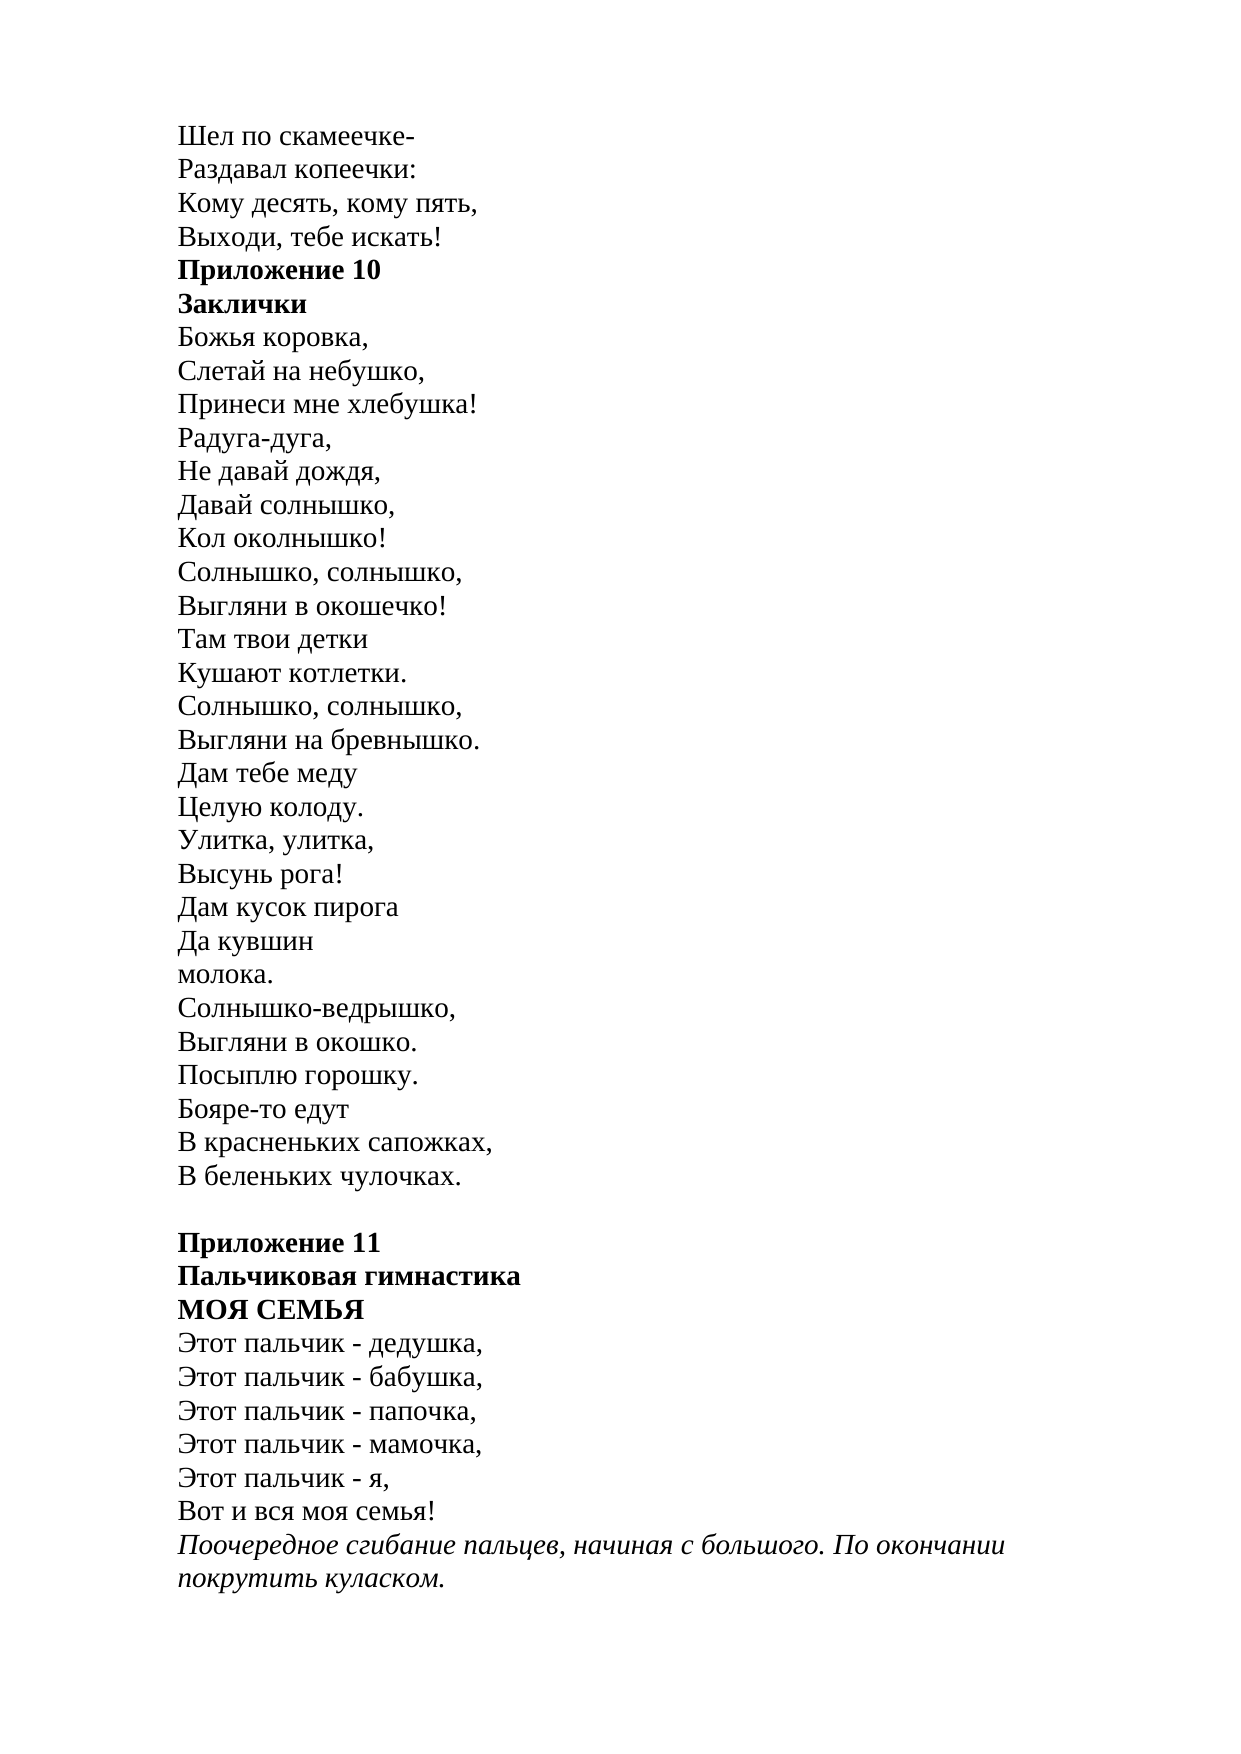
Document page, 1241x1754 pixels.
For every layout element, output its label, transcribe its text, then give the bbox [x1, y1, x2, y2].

text В беленьких чулочках. [177, 1158, 1152, 1191]
text Дам кусок пирога [177, 889, 1152, 923]
text Кол околнышко! [177, 521, 1152, 554]
text Принеси мне хлебушка! [177, 386, 1152, 420]
text Солнышко, солнышко, [177, 554, 1152, 588]
text Улитка, улитка, [177, 822, 1152, 856]
text Там твои детки [177, 621, 1152, 655]
text Кому десять, кому пять, [177, 185, 1152, 219]
text Дам тебе меду [177, 755, 1152, 789]
text Высунь рога! [177, 856, 1152, 889]
text Да кувшин [177, 923, 1152, 957]
text Бояре-то едут [177, 1091, 1152, 1124]
text Раздавал копеечки: [177, 152, 1152, 185]
text Приложение 10 [177, 252, 1152, 286]
text Выгляни на бревнышко. [177, 722, 1152, 755]
text Шел по скамеечке- [177, 118, 1152, 152]
text Выходи, тебе искать! [177, 219, 1152, 252]
text молока. [177, 957, 1152, 990]
text Посыплю горошку. [177, 1057, 1152, 1091]
text МОЯ СЕМЬЯ Этот пальчик - дедушка, Этот пальчик - бабушка, Этот пальчик - папочка, Этот пальчик - мамочка, Этот пальчик - я, Вот и вся моя семья! Поочередное сгибание пальцев, начиная с большого. По окончании покрутить куласком. [177, 1292, 1152, 1594]
text Божья коровка, [177, 319, 1152, 353]
text Пальчиковая гимнастика [177, 1258, 1152, 1292]
text Приложение 11 [177, 1225, 1152, 1258]
text Выгляни в окошечко! [177, 588, 1152, 621]
text Радуга-дуга, [177, 420, 1152, 453]
text Не давай дождя, [177, 453, 1152, 487]
text Солнышко, солнышко, [177, 688, 1152, 722]
text Кушают котлетки. [177, 655, 1152, 688]
text Выгляни в окошко. [177, 1024, 1152, 1057]
text Слетай на небушко, [177, 353, 1152, 386]
text Заклички [177, 286, 1152, 319]
text Давай солнышко, [177, 487, 1152, 521]
text Солнышко-ведрышко, [177, 990, 1152, 1024]
text Целую колоду. [177, 789, 1152, 822]
text В красненьких сапожках, [177, 1124, 1152, 1158]
